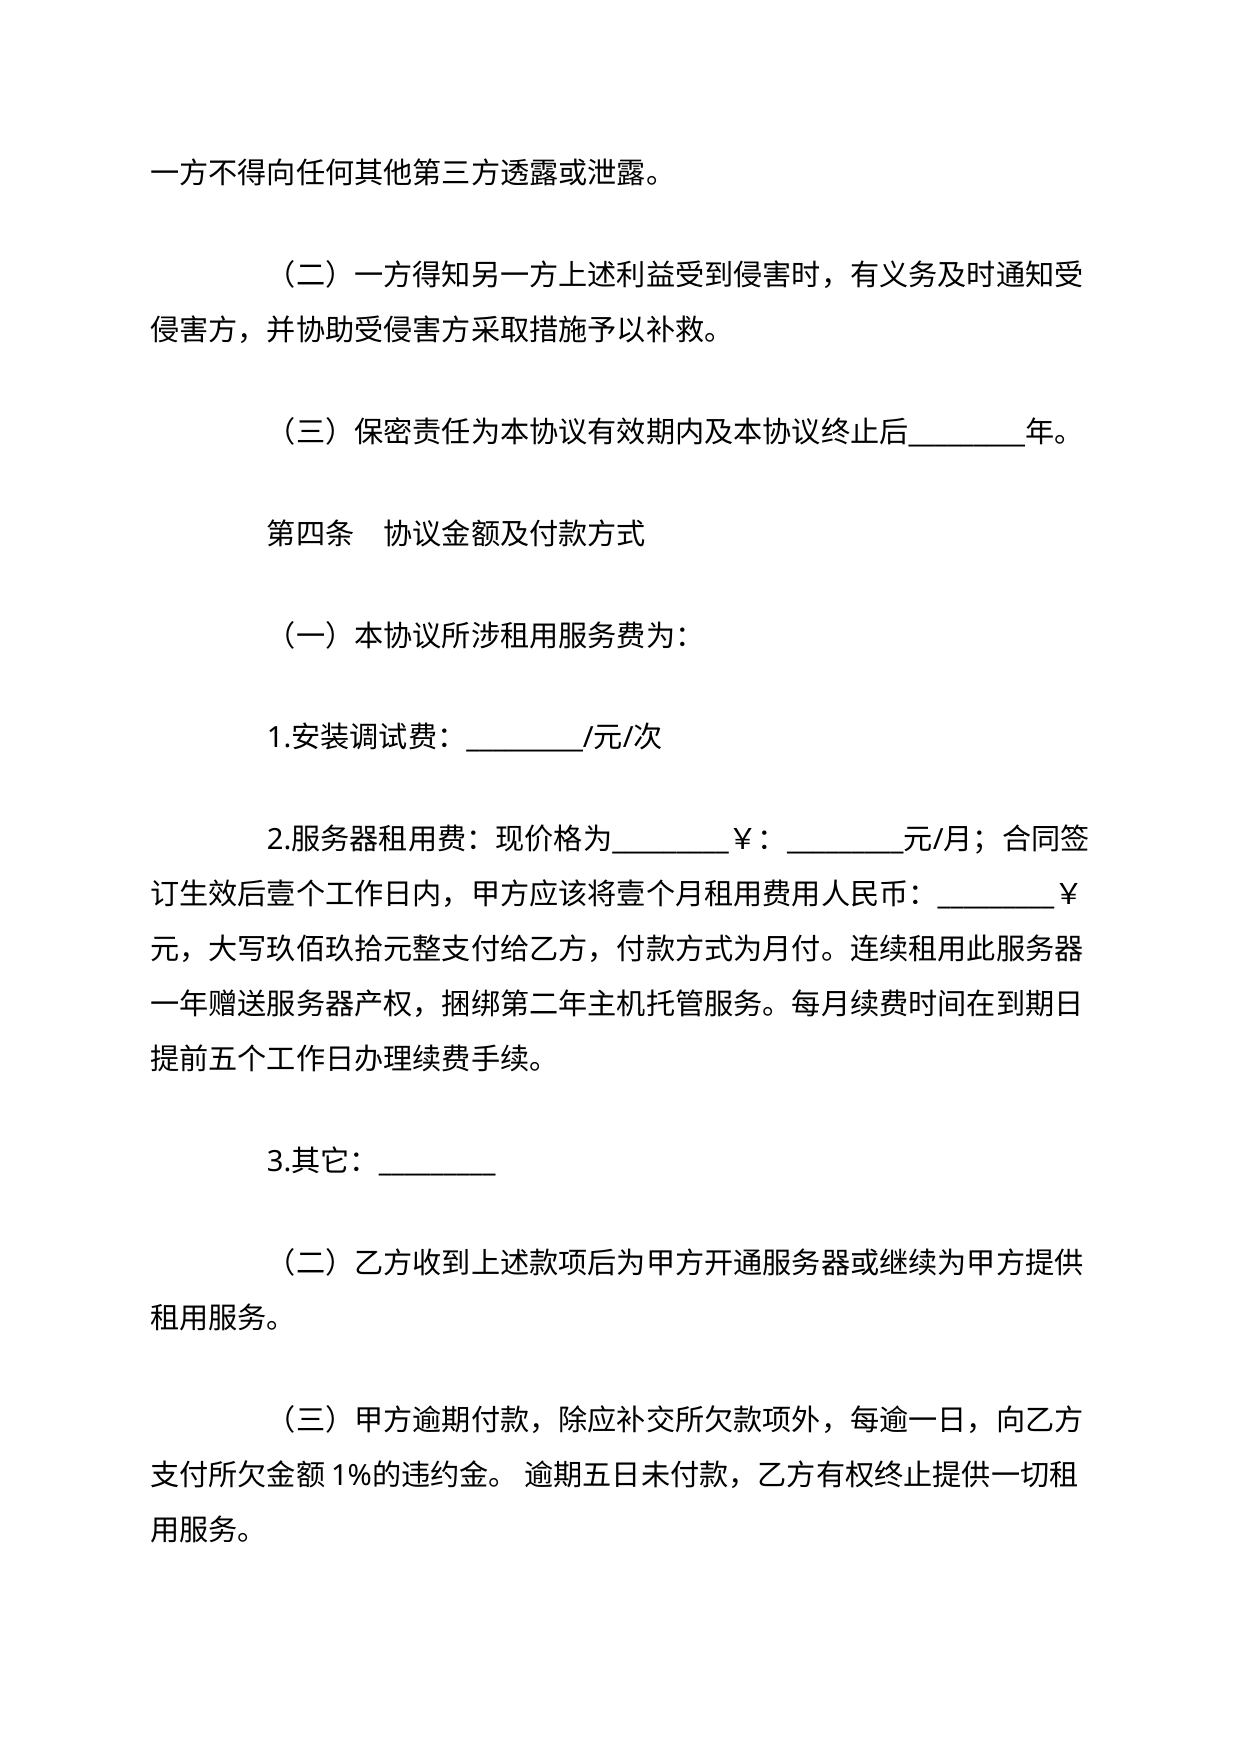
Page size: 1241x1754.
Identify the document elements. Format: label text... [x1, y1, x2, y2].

text （二）一方得知另一方上述利益受到侵害时，有义务及时通知受侵害方，并协助受侵害方采取措施予以补救。 [150, 252, 1090, 349]
text 2.服务器租用费：现价格为_________￥：_________元/月；合同签订生效后壹个工作日内，甲方应该将壹个月租用费用人民币：_________￥ 元，大写玖佰玖拾元整支付给乙方，付款方式为月付。连续租用此服务器一年赠送服务器产权，捆绑第二年主机托管服务。每月续费时间在到期日提前五个工作日办理续费手续。 [150, 816, 1090, 1078]
text 1.安装调试费：_________/元/次 [150, 714, 1090, 756]
text 3.其它：_________ [150, 1137, 1090, 1180]
text 第四条 协议金额及付款方式 [150, 510, 1090, 553]
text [150, 150, 1090, 192]
text （三）甲方逾期付款，除应补交所欠款项外，每逾一日，向乙方支付所欠金额1%的违约金。 逾期五日未付款，乙方有权终止提供一切租用服务。 [150, 1396, 1090, 1548]
text （二）乙方收到上述款项后为甲方开通服务器或继续为甲方提供租用服务。 [150, 1239, 1090, 1337]
text （一）本协议所涉租用服务费为： [150, 612, 1090, 654]
text （三）保密责任为本协议有效期内及本协议终止后_________年。 [150, 408, 1090, 451]
